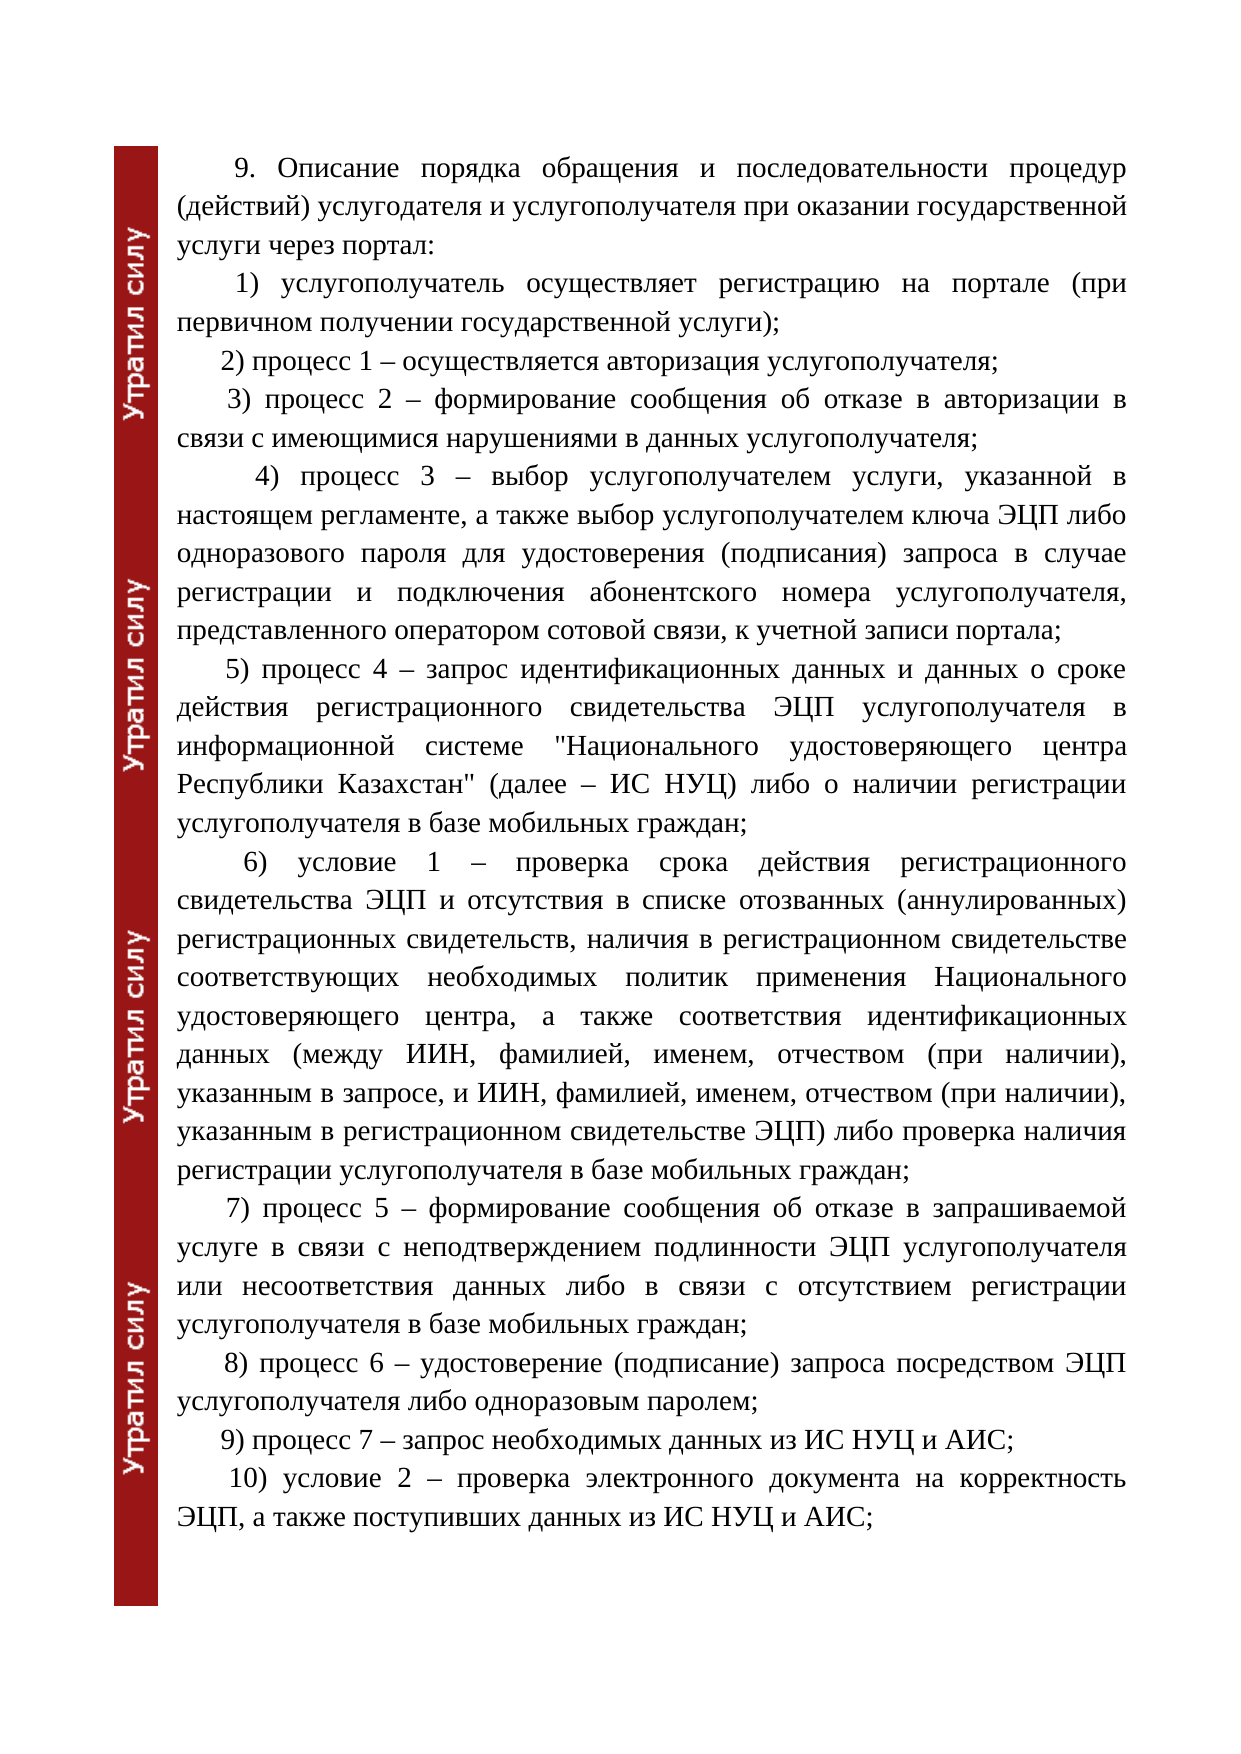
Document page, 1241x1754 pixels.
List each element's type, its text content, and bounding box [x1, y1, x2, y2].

picture [114, 1417, 158, 1422]
text 3) процесс 2 – формирование сообщения об отказе в авторизации в связи с имеющимися нарушениями в данных услугополучателя; [112, 381, 1128, 453]
text 8) процесс 6 – удостоверение (подписание) запроса посредством ЭЦП услугополучателя либо одноразовым паролем; [112, 1345, 1128, 1417]
text 1) услугополучатель осуществляет регистрацию на портале (при первичном получении государственной услуги); [112, 266, 1128, 338]
picture [114, 146, 158, 150]
text 10) условие 2 – проверка электронного документа на корректность ЭЦП, а также поступивших данных из ИС НУЦ и АИС; [112, 1460, 1128, 1532]
text 2) процесс 1 – осуществляется авторизация услугополучателя; [112, 343, 1128, 376]
picture [114, 839, 158, 844]
text 7) процесс 5 – формирование сообщения об отказе в запрашиваемой услуге в связи с неподтверждением подлинности ЭЦП услугополучателя или несоответствия данных либо в связи с отсутствием регистрации услугополучателя в базе мобильных граждан; [112, 1191, 1128, 1340]
text 4) процесс 3 – выбор услугополучателем услуги, указанной в настоящем регламенте, а также выбор услугополучателем ключа ЭЦП либо одноразового пароля для удостоверения (подписания) запроса в случае регистрации и подключения абонентского номера услугополучателя, представленного оператором сотовой связи, к учетной записи портала; [112, 458, 1128, 646]
picture [114, 1340, 158, 1345]
picture [114, 1455, 158, 1460]
picture [114, 376, 158, 381]
picture [114, 646, 158, 651]
picture [114, 1186, 158, 1191]
picture [114, 453, 158, 458]
picture [114, 261, 158, 266]
text 9) процесс 7 – запрос необходимых данных из ИС НУЦ и АИС; [112, 1422, 1128, 1455]
text 5) процесс 4 – запрос идентификационных данных и данных о сроке действия регистрационного свидетельства ЭЦП услугополучателя в информационной системе "Национального удостоверяющего центра Республики Казахстан" (далее – ИС НУЦ) либо о наличии регистрации услугополучателя в базе мобильных граждан; [112, 651, 1128, 839]
text 6) условие 1 – проверка срока действия регистрационного свидетельства ЭЦП и отсутствия в списке отозванных (аннулированных) регистрационных свидетельств, наличия в регистрационном свидетельстве соответствующих необходимых политик применения Национального удостоверяющего центра, а также соответствия идентификационных данных (между ИИН, фамилией, именем, отчеством (при наличии), указанным в запросе, и ИИН, фамилией, именем, отчеством (при наличии), указанным в регистрационном свидетельстве ЭЦП) либо проверка наличия регистрации услугополучателя в базе мобильных граждан; [112, 844, 1128, 1186]
picture [114, 1532, 158, 1606]
text 9. Описание порядка обращения и последовательности процедур (действий) услугодателя и услугополучателя при оказании государственной услуги через портал: [112, 150, 1128, 261]
picture [114, 338, 158, 343]
